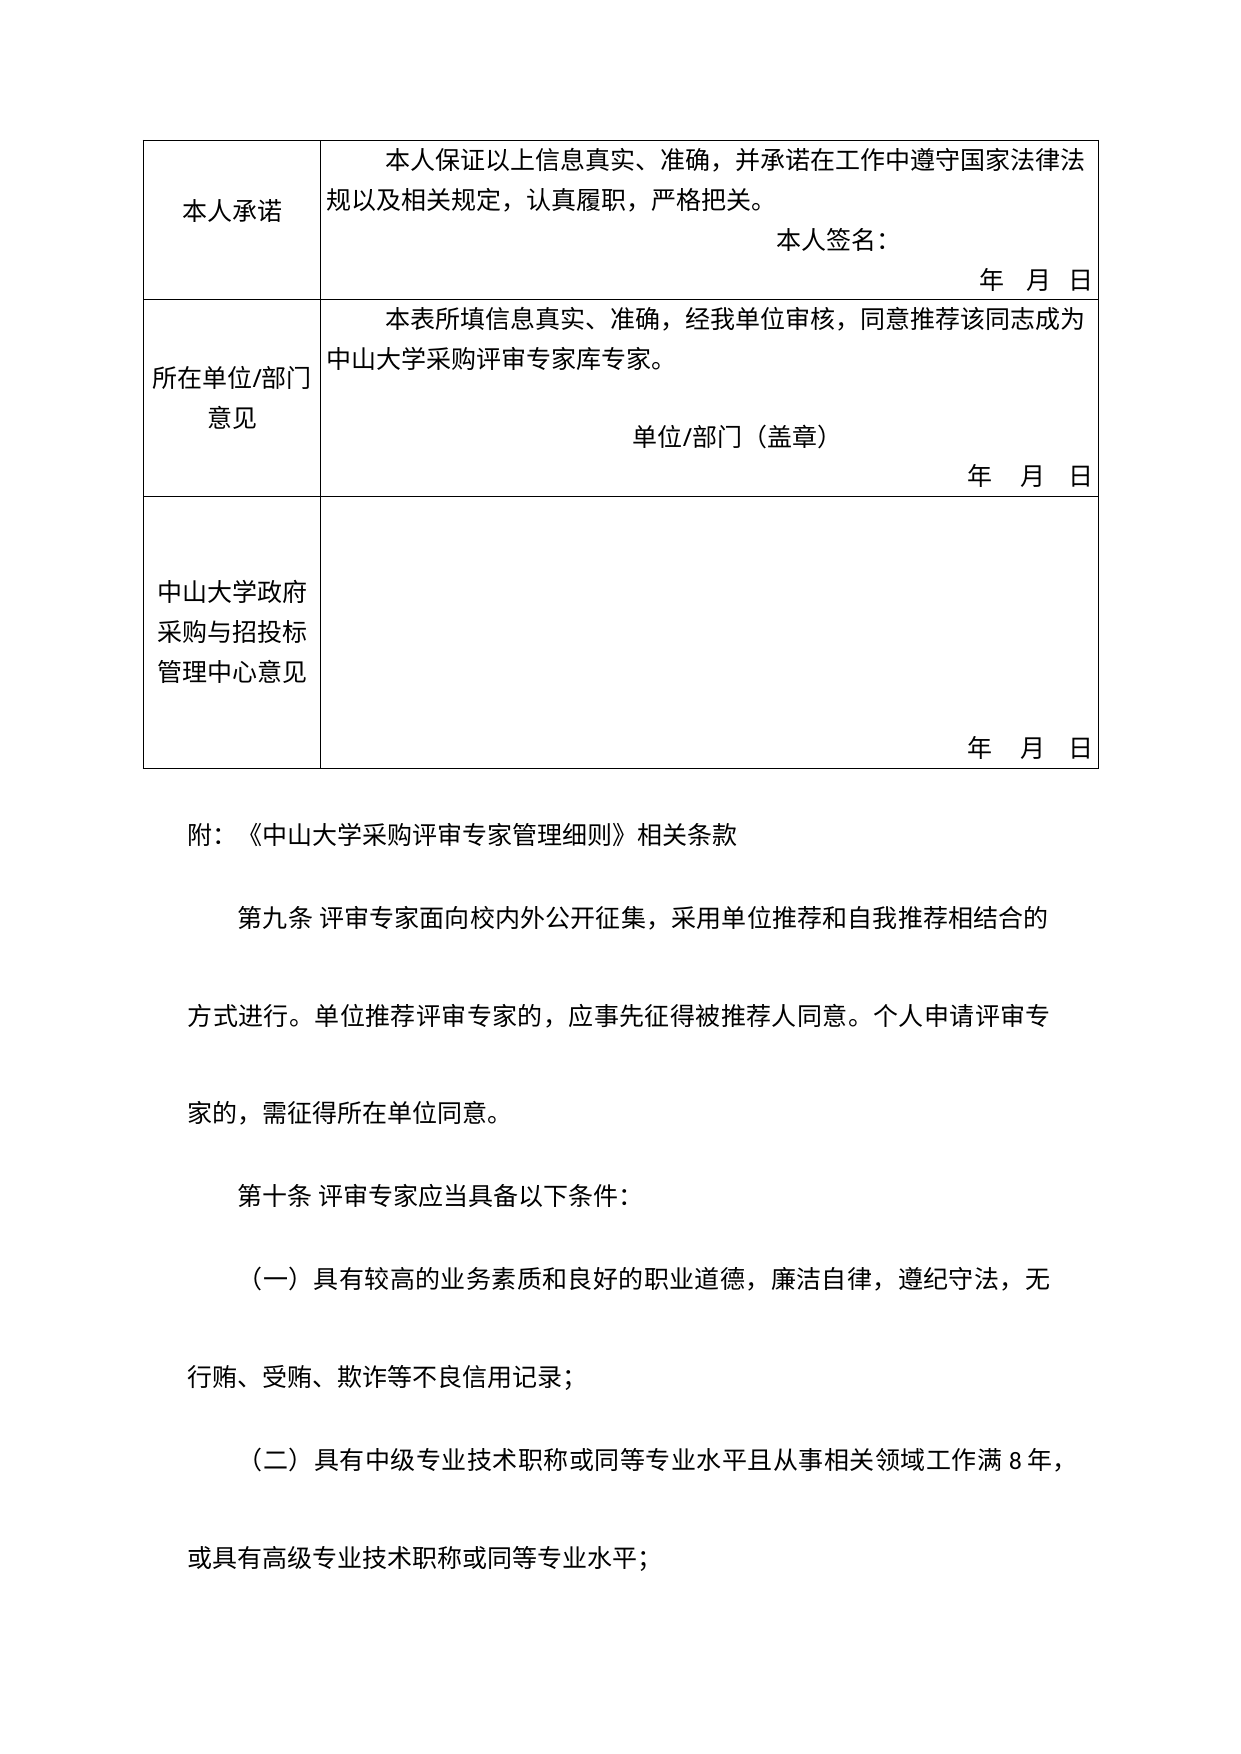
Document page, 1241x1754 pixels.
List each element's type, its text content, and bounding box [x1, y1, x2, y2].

table_cell 中山大学政府采购与招投标管理中心意见 [144, 497, 320, 768]
text （二）具有中级专业技术职称或同等专业水平且从事相关领域工作满8年，或具有高级专业技术职称或同等专业水平； [187, 1426, 1053, 1589]
table_cell 所在单位/部门意见 [144, 300, 320, 496]
text 附：《中山大学采购评审专家管理细则》相关条款 [187, 801, 1053, 866]
table_cell 本表所填信息真实、准确，经我单位审核，同意推荐该同志成为中山大学采购评审专家库专家。 单位/部门（盖章） 年 月 日 [321, 300, 1098, 496]
table_cell 年 月 日 [321, 497, 1098, 768]
table_cell 本人承诺 [144, 141, 320, 299]
table_cell 本人保证以上信息真实、准确，并承诺在工作中遵守国家法律法规以及相关规定，认真履职，严格把关。 本人签名： 年 月 日 [321, 141, 1098, 299]
text 第十条 评审专家应当具备以下条件： [187, 1162, 1053, 1227]
text 第九条 评审专家面向校内外公开征集，采用单位推荐和自我推荐相结合的方式进行。单位推荐评审专家的，应事先征得被推荐人同意。个人申请评审专家的，需征得所在单位同意。 [187, 884, 1053, 1144]
text （一）具有较高的业务素质和良好的职业道德，廉洁自律，遵纪守法，无行贿、受贿、欺诈等不良信用记录； [187, 1246, 1053, 1408]
